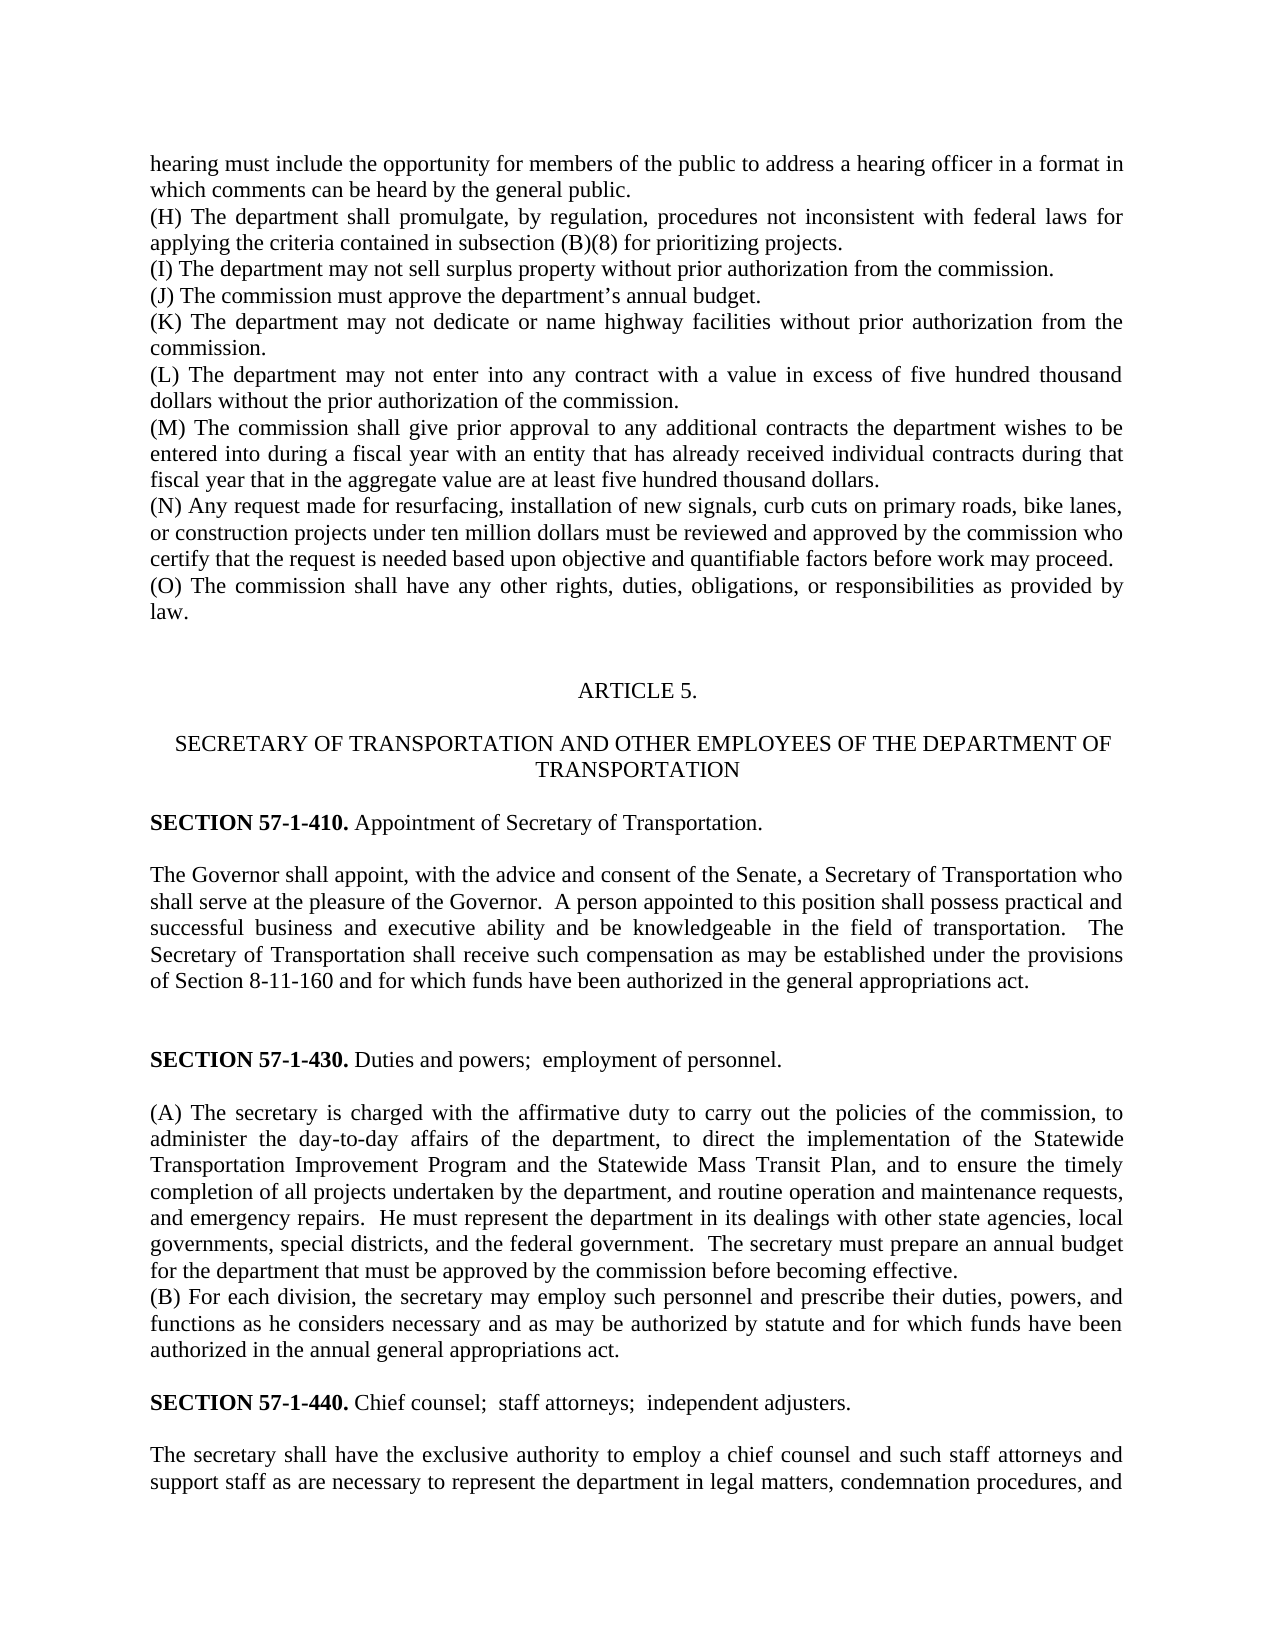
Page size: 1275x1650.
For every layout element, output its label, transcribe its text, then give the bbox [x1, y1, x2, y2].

text (K) The department may not dedicate or name highway facilities without prior authorization from the commission. [150, 308, 1125, 361]
text (N) Any request made for resurfacing, installation of new signals, curb cuts on primary roads, bike lanes, or construction projects under ten million dollars must be reviewed and approved by the commission who certify that the request is needed based upon objective and quantifiable factors before work may proceed. [150, 493, 1125, 572]
text The Governor shall appoint, with the advice and consent of the Senate, a Secretary of Transportation who shall serve at the pleasure of the Governor. A person appointed to this position shall possess practical and successful business and executive ability and be knowledgeable in the field of transportation. The Secretary of Transportation shall receive such compensation as may be established under the provisions of Section 8-11-160 and for which funds have been authorized in the general appropriations act. [150, 862, 1125, 993]
text SECTION 57-1-430. Duties and powers; employment of personnel. [150, 1046, 1125, 1072]
text SECTION 57-1-410. Appointment of Secretary of Transportation. [150, 809, 1125, 835]
text (M) The commission shall give prior approval to any additional contracts the department wishes to be entered into during a fiscal year with an entity that has already received individual contracts during that fiscal year that in the aggregate value are at least five hundred thousand dollars. [150, 413, 1125, 493]
text (J) The commission must approve the department’s annual budget. [150, 282, 1125, 308]
text (A) The secretary is charged with the affirmative duty to carry out the policies of the commission, to administer the day-to-day affairs of the department, to direct the implementation of the Statewide Transportation Improvement Program and the Statewide Mass Transit Plan, and to ensure the timely completion of all projects undertaken by the department, and routine operation and maintenance requests, and emergency repairs. He must represent the department in its dealings with other state agencies, local governments, special districts, and the federal government. The secretary must prepare an annual budget for the department that must be approved by the commission before becoming effective. [150, 1099, 1125, 1283]
text (O) The commission shall have any other rights, duties, obligations, or responsibilities as provided by law. [150, 572, 1125, 624]
text SECTION 57-1-440. Chief counsel; staff attorneys; independent adjusters. [150, 1389, 1125, 1415]
text (B) For each division, the secretary may employ such personnel and prescribe their duties, powers, and functions as he considers necessary and as may be authorized by statute and for which funds have been authorized in the annual general appropriations act. [150, 1283, 1125, 1362]
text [150, 1441, 1125, 1494]
text SECRETARY OF TRANSPORTATION AND OTHER EMPLOYEES OF THE DEPARTMENT OF TRANSPORTATION [150, 730, 1125, 782]
text (H) The department shall promulgate, by regulation, procedures not inconsistent with federal laws for applying the criteria contained in subsection (B)(8) for prioritizing projects. [150, 203, 1125, 255]
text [150, 150, 1125, 203]
text ARTICLE 5. [150, 677, 1125, 703]
text (I) The department may not sell surplus property without prior authorization from the commission. [150, 255, 1125, 282]
text (L) The department may not enter into any contract with a value in excess of five hundred thousand dollars without the prior authorization of the commission. [150, 361, 1125, 413]
